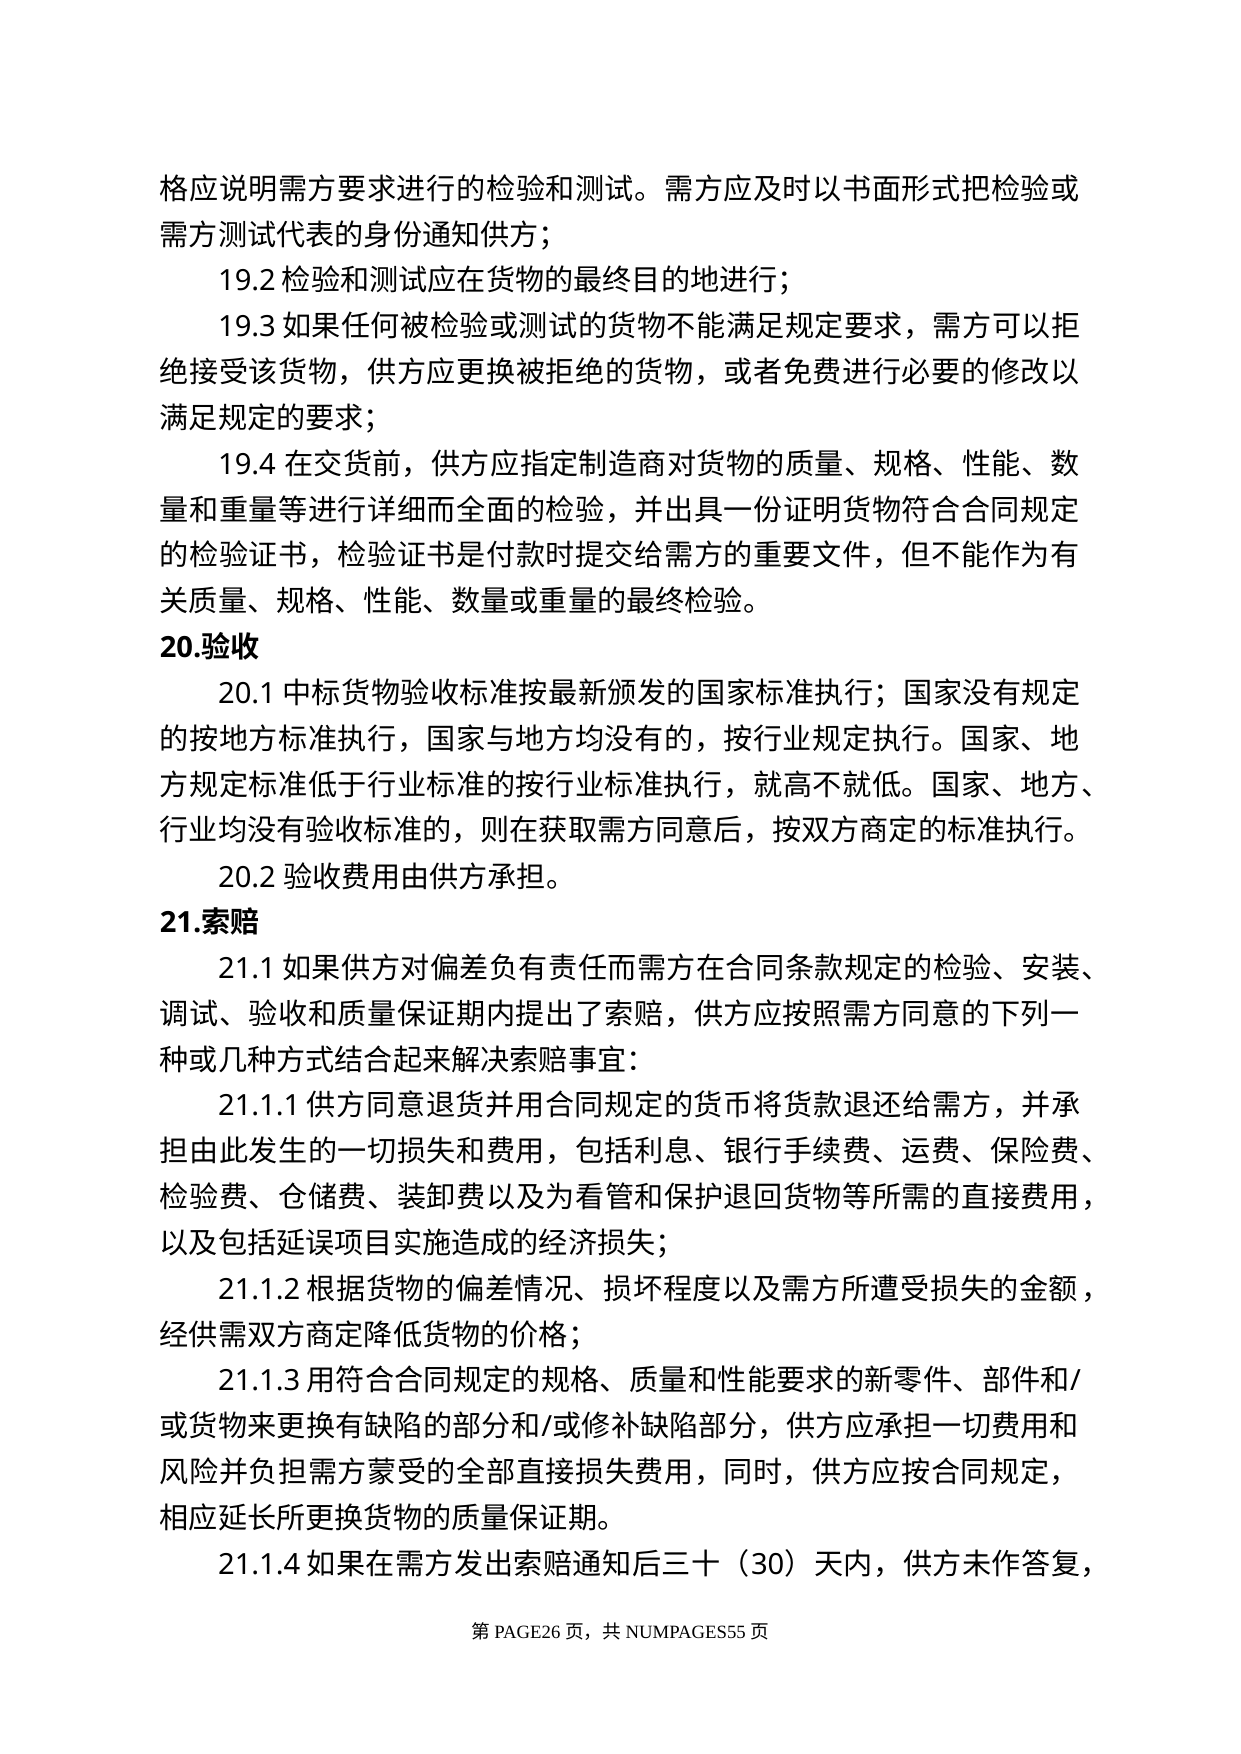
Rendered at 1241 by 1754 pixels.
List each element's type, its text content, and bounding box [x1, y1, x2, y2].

text 21.1.1供方同意退货并用合同规定的货币将货款退还给需方，并承担由此发生的一切损失和费用，包括利息、银行手续费、运费、保险费、检验费、仓储费、装卸费以及为看管和保护退回货物等所需的直接费用，以及包括延误项目实施造成的经济损失； [159, 1079, 1081, 1262]
text 19.2检验和测试应在货物的最终目的地进行； [159, 254, 1081, 300]
text 21.1如果供方对偏差负有责任而需方在合同条款规定的检验、安装、调试、验收和质量保证期内提出了索赔，供方应按照需方同意的下列一种或几种方式结合起来解决索赔事宜： [159, 942, 1081, 1079]
text 19.3如果任何被检验或测试的货物不能满足规定要求，需方可以拒绝接受该货物，供方应更换被拒绝的货物，或者免费进行必要的修改以满足规定的要求； [159, 300, 1081, 437]
text 20.验收 [159, 621, 1081, 667]
text 21.1.2根据货物的偏差情况、损坏程度以及需方所遭受损失的金额，经供需双方商定降低货物的价格； [159, 1262, 1081, 1354]
text 21.1.3用符合合同规定的规格、质量和性能要求的新零件、部件和/或货物来更换有缺陷的部分和/或修补缺陷部分，供方应承担一切费用和风险并负担需方蒙受的全部直接损失费用，同时，供方应按合同规定，相应延长所更换货物的质量保证期。 [159, 1354, 1081, 1537]
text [159, 1537, 1081, 1583]
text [159, 162, 1081, 254]
text 20.1中标货物验收标准按最新颁发的国家标准执行；国家没有规定的按地方标准执行，国家与地方均没有的，按行业规定执行。国家、地方规定标准低于行业标准的按行业标准执行，就高不就低。国家、地方、行业均没有验收标准的，则在获取需方同意后，按双方商定的标准执行。 [159, 667, 1081, 850]
text 21.索赔 [159, 896, 1081, 942]
text 19.4 在交货前，供方应指定制造商对货物的质量、规格、性能、数量和重量等进行详细而全面的检验，并出具一份证明货物符合合同规定的检验证书，检验证书是付款时提交给需方的重要文件，但不能作为有关质量、规格、性能、数量或重量的最终检验。 [159, 437, 1081, 621]
text 20.2 验收费用由供方承担。 [159, 850, 1081, 896]
